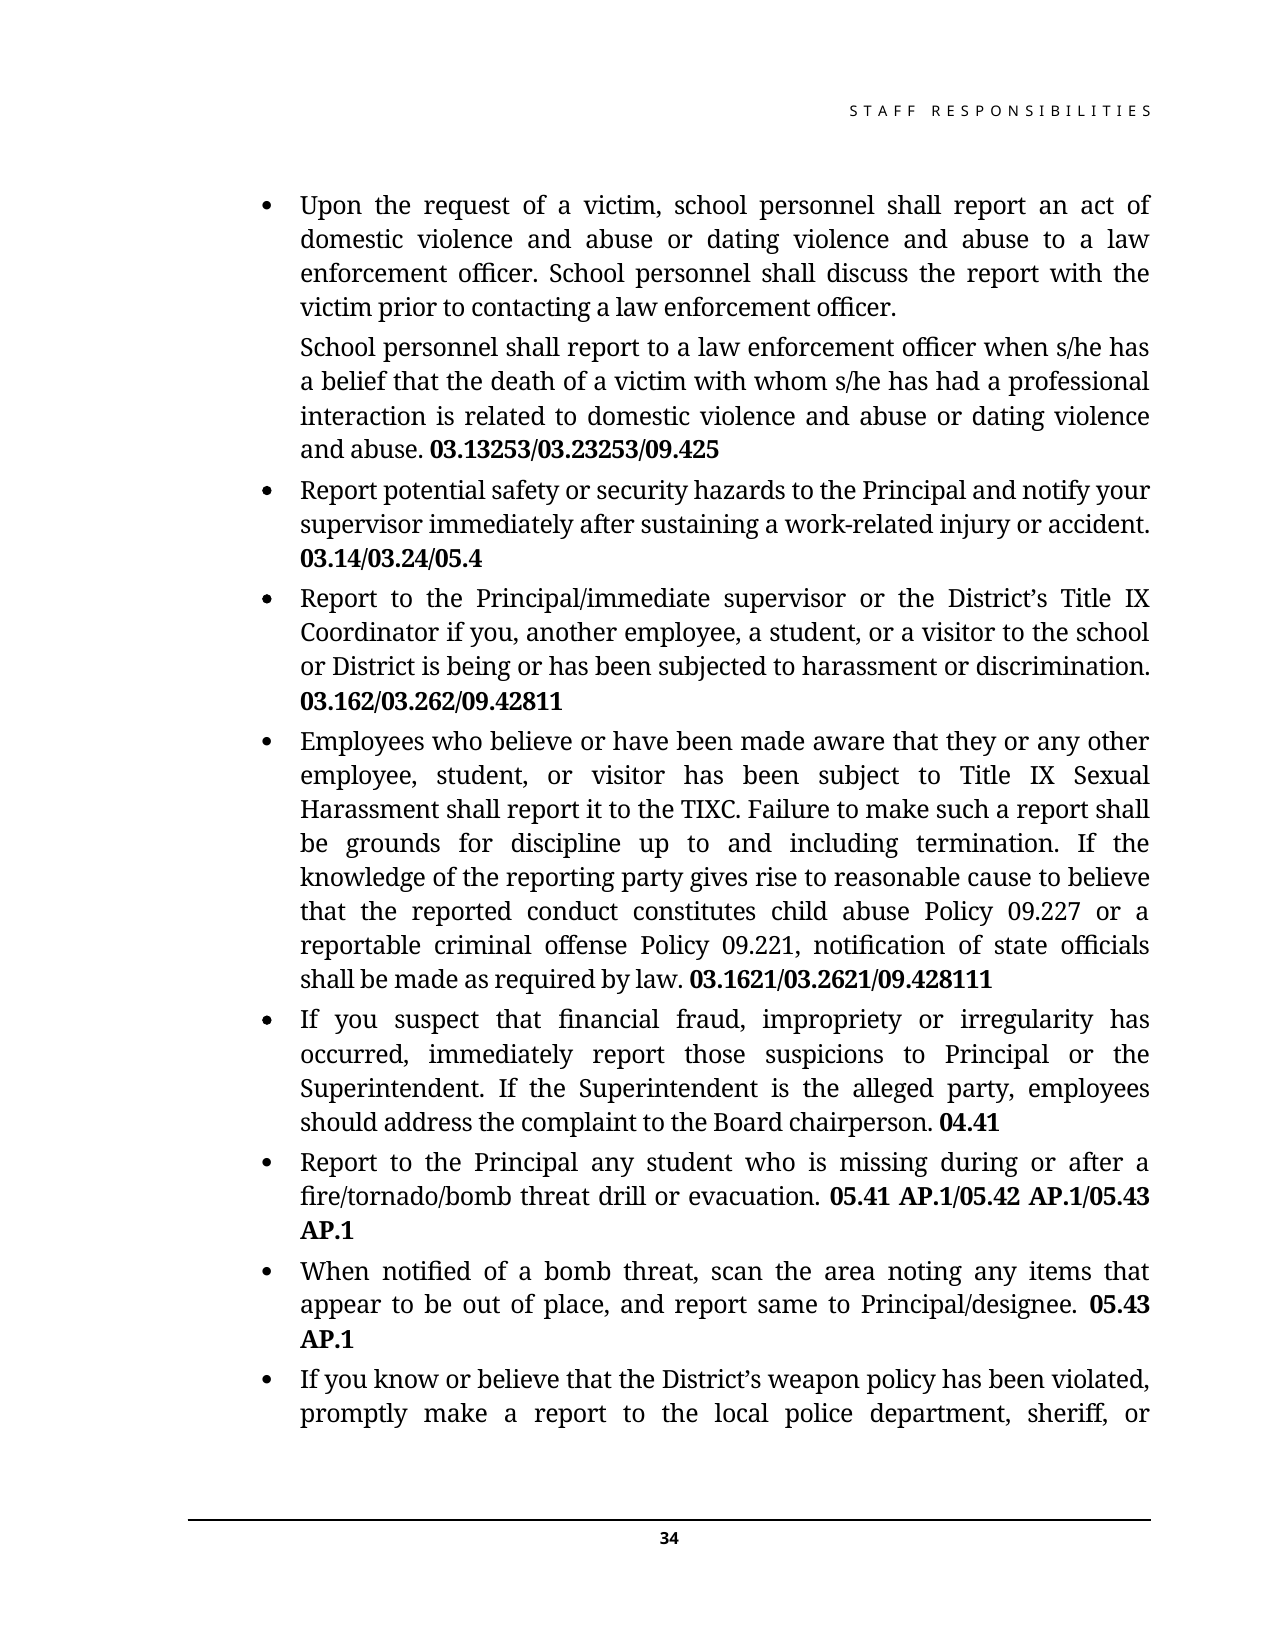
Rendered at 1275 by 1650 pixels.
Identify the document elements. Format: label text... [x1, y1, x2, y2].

list When notified of a bomb threat, scan the area noting any items that appear to be out of place, and report same to Principal/designee. 05.43 AP.1 [262, 1253, 1151, 1355]
list If you suspect that financial fraud, impropriety or irregularity has occurred, immediately report those suspicions to Principal or the Superintendent. If the Superintendent is the alleged party, employees should address the complaint to the Board chairperson. 04.41 [262, 1002, 1151, 1138]
list Employees who believe or have been made aware that they or any other employee, student, or visitor has been subject to Title IX Sexual Harassment shall report it to the TIXC. Failure to make such a report shall be grounds for discipline up to and including termination. If the knowledge of the reporting party gives rise to reasonable cause to believe that the reported conduct constitutes child abuse Policy 09.227 or a reportable criminal offense Policy 09.221, notification of state officials shall be made as required by law. 03.1621/03.2621/09.428111 [262, 723, 1151, 996]
text School personnel shall report to a law enforcement officer when s/he has a belief that the death of a victim with whom s/he has had a professional interaction is related to domestic violence and abuse or dating violence and abuse. 03.13253/03.23253/09.425 [300, 330, 1151, 466]
list Report to the Principal/immediate supervisor or the District’s Title IX Coordinator if you, another employee, a student, or a visitor to the school or District is being or has been subjected to harassment or discrimination. 03.162/03.262/09.42811 [262, 581, 1151, 717]
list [262, 1362, 1151, 1430]
list Report to the Principal any student who is missing during or after a fire/tornado/bomb threat drill or evacuation. 05.41 AP.1/05.42 AP.1/05.43 AP.1 [262, 1145, 1151, 1247]
list Report potential safety or security hazards to the Principal and notify your supervisor immediately after sustaining a work-related injury or accident. 03.14/03.24/05.4 [262, 472, 1151, 575]
list Upon the request of a victim, school personnel shall report an act of domestic violence and abuse or dating violence and abuse to a law enforcement officer. School personnel shall discuss the report with the victim prior to contacting a law enforcement officer. [262, 187, 1151, 324]
